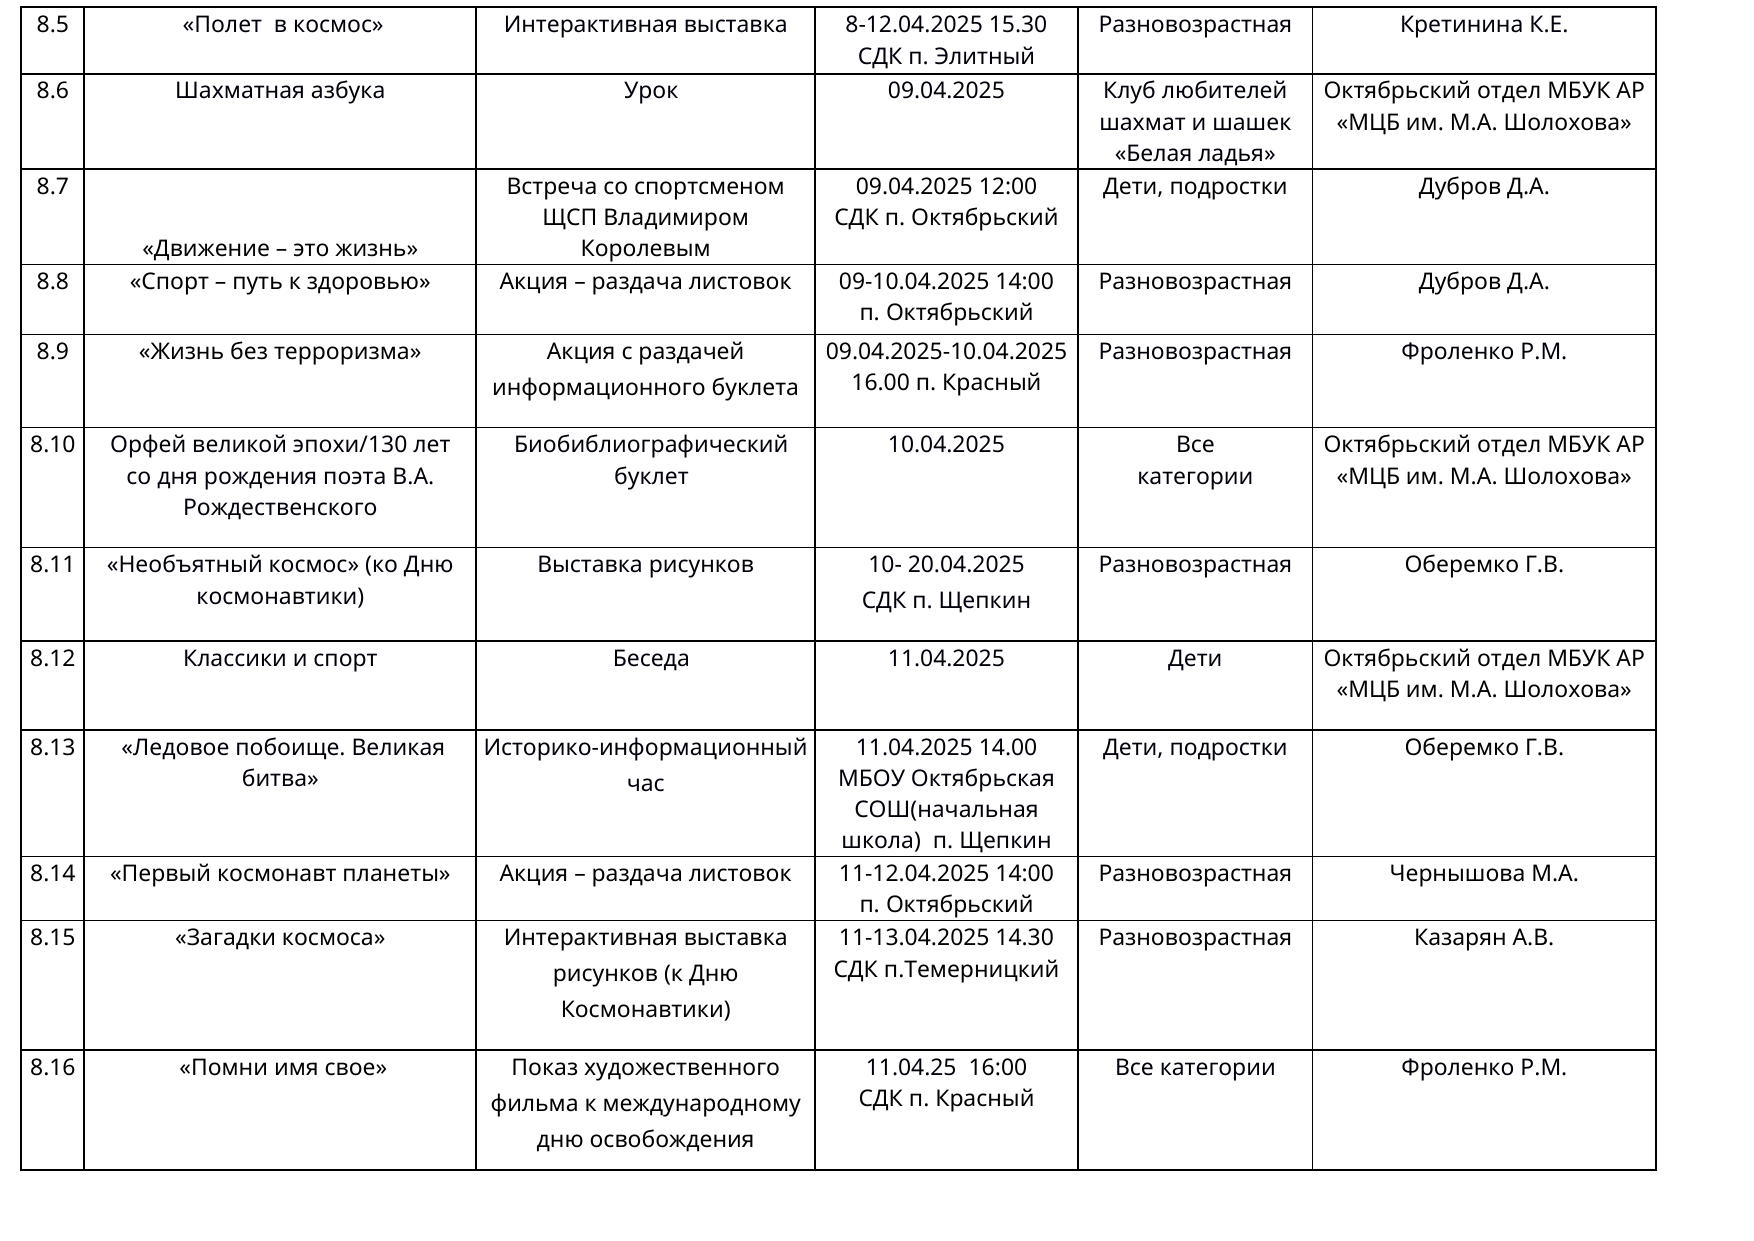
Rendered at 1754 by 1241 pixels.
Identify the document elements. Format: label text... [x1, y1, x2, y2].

table_cell Оберемко Г.В. [1313, 548, 1655, 640]
table_cell 8.15 [22, 921, 83, 1049]
table_cell Октябрьский отдел МБУК АР «МЦБ им. М.А. Шолохова» [1313, 642, 1655, 729]
table_cell 8.8 [22, 265, 83, 333]
table_cell 11.04.2025 14.00 МБОУ Октябрьская СОШ(начальная школа) п. Щепкин [816, 731, 1077, 856]
table_cell 09.04.2025-10.04.2025 16.00 п. Красный [816, 335, 1077, 427]
table_cell 10- 20.04.2025 СДК п. Щепкин [816, 548, 1077, 640]
table_cell Чернышова М.А. [1313, 857, 1655, 920]
table_cell 11.04.2025 [816, 642, 1077, 729]
table_cell 09.04.2025 [816, 75, 1077, 168]
table_cell Разновозрастная [1079, 8, 1312, 73]
table_cell 8.9 [22, 335, 83, 427]
table_cell 11-12.04.2025 14:00 п. Октябрьский [816, 857, 1077, 920]
table_cell Встреча со спортсменом ЩСП Владимиром Королевым [477, 170, 814, 263]
table_cell Урок [477, 75, 814, 168]
table_cell Разновозрастная [1079, 921, 1312, 1049]
table_cell 8.13 [22, 731, 83, 856]
table_cell Классики и спорт [85, 642, 475, 729]
table_cell Биобиблиографический буклет [477, 428, 814, 547]
table_cell Казарян А.В. [1313, 921, 1655, 1049]
table_cell 8.5 [22, 8, 83, 73]
table_cell Акция – раздача листовок [477, 857, 814, 920]
table_cell Разновозрастная [1079, 548, 1312, 640]
table_cell «Загадки космоса» [85, 921, 475, 1049]
table_cell Беседа [477, 642, 814, 729]
table_cell Разновозрастная [1079, 857, 1312, 920]
table_cell 09-10.04.2025 14:00 п. Октябрьский [816, 265, 1077, 333]
table_cell Акция – раздача листовок [477, 265, 814, 333]
table_cell Клуб любителей шахмат и шашек «Белая ладья» [1079, 75, 1312, 168]
table_cell 8.12 [22, 642, 83, 729]
table_cell Дети, подростки [1079, 170, 1312, 263]
table_cell Разновозрастная [1079, 265, 1312, 333]
table_cell Кретинина К.Е. [1313, 8, 1655, 73]
table_cell «Движение – это жизнь» [85, 170, 475, 263]
table_cell Дети [1079, 642, 1312, 729]
table_cell 8.14 [22, 857, 83, 920]
table_cell 8.6 [22, 75, 83, 168]
table_cell 8.7 [22, 170, 83, 263]
table_cell Выставка рисунков [477, 548, 814, 640]
table_cell Разновозрастная [1079, 335, 1312, 427]
table_cell Дубров Д.А. [1313, 265, 1655, 333]
table_cell «Спорт – путь к здоровью» [85, 265, 475, 333]
table_cell Орфей великой эпохи/130 лет со дня рождения поэта В.А. Рождественского [85, 428, 475, 547]
table_cell «Необъятный космос» (ко Дню космонавтики) [85, 548, 475, 640]
table_cell Фроленко Р.М. [1313, 335, 1655, 427]
table_cell Интерактивная выставка рисунков (к Дню Космонавтики) [477, 921, 814, 1049]
table_cell 8.16 [22, 1051, 83, 1169]
table_cell Историко-информационный час [477, 731, 814, 856]
table_cell Дети, подростки [1079, 731, 1312, 856]
table_cell Все категории [1079, 1051, 1312, 1169]
table_cell «Помни имя свое» [85, 1051, 475, 1169]
table_cell 8-12.04.2025 15.30 СДК п. Элитный [816, 8, 1077, 73]
table_cell 09.04.2025 12:00 СДК п. Октябрьский [816, 170, 1077, 263]
table_cell Оберемко Г.В. [1313, 731, 1655, 856]
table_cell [477, 1051, 814, 1169]
table_cell Шахматная азбука [85, 75, 475, 168]
table_cell Октябрьский отдел МБУК АР «МЦБ им. М.А. Шолохова» [1313, 428, 1655, 547]
table_cell Фроленко Р.М. [1313, 1051, 1655, 1169]
table_cell 11-13.04.2025 14.30 СДК п.Темерницкий [816, 921, 1077, 1049]
table_cell Дубров Д.А. [1313, 170, 1655, 263]
table_cell «Жизнь без терроризма» [85, 335, 475, 427]
table_cell 8.11 [22, 548, 83, 640]
table_cell Октябрьский отдел МБУК АР «МЦБ им. М.А. Шолохова» [1313, 75, 1655, 168]
table_cell Интерактивная выставка [477, 8, 814, 73]
table_cell Все категории [1079, 428, 1312, 547]
table_cell 10.04.2025 [816, 428, 1077, 547]
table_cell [816, 1051, 1077, 1169]
table_cell 8.10 [22, 428, 83, 547]
table_cell «Первый космонавт планеты» [85, 857, 475, 920]
table_cell Акция с раздачей информационного буклета [477, 335, 814, 427]
table_cell «Ледовое побоище. Великая битва» [85, 731, 475, 856]
table_cell «Полет в космос» [85, 8, 475, 73]
